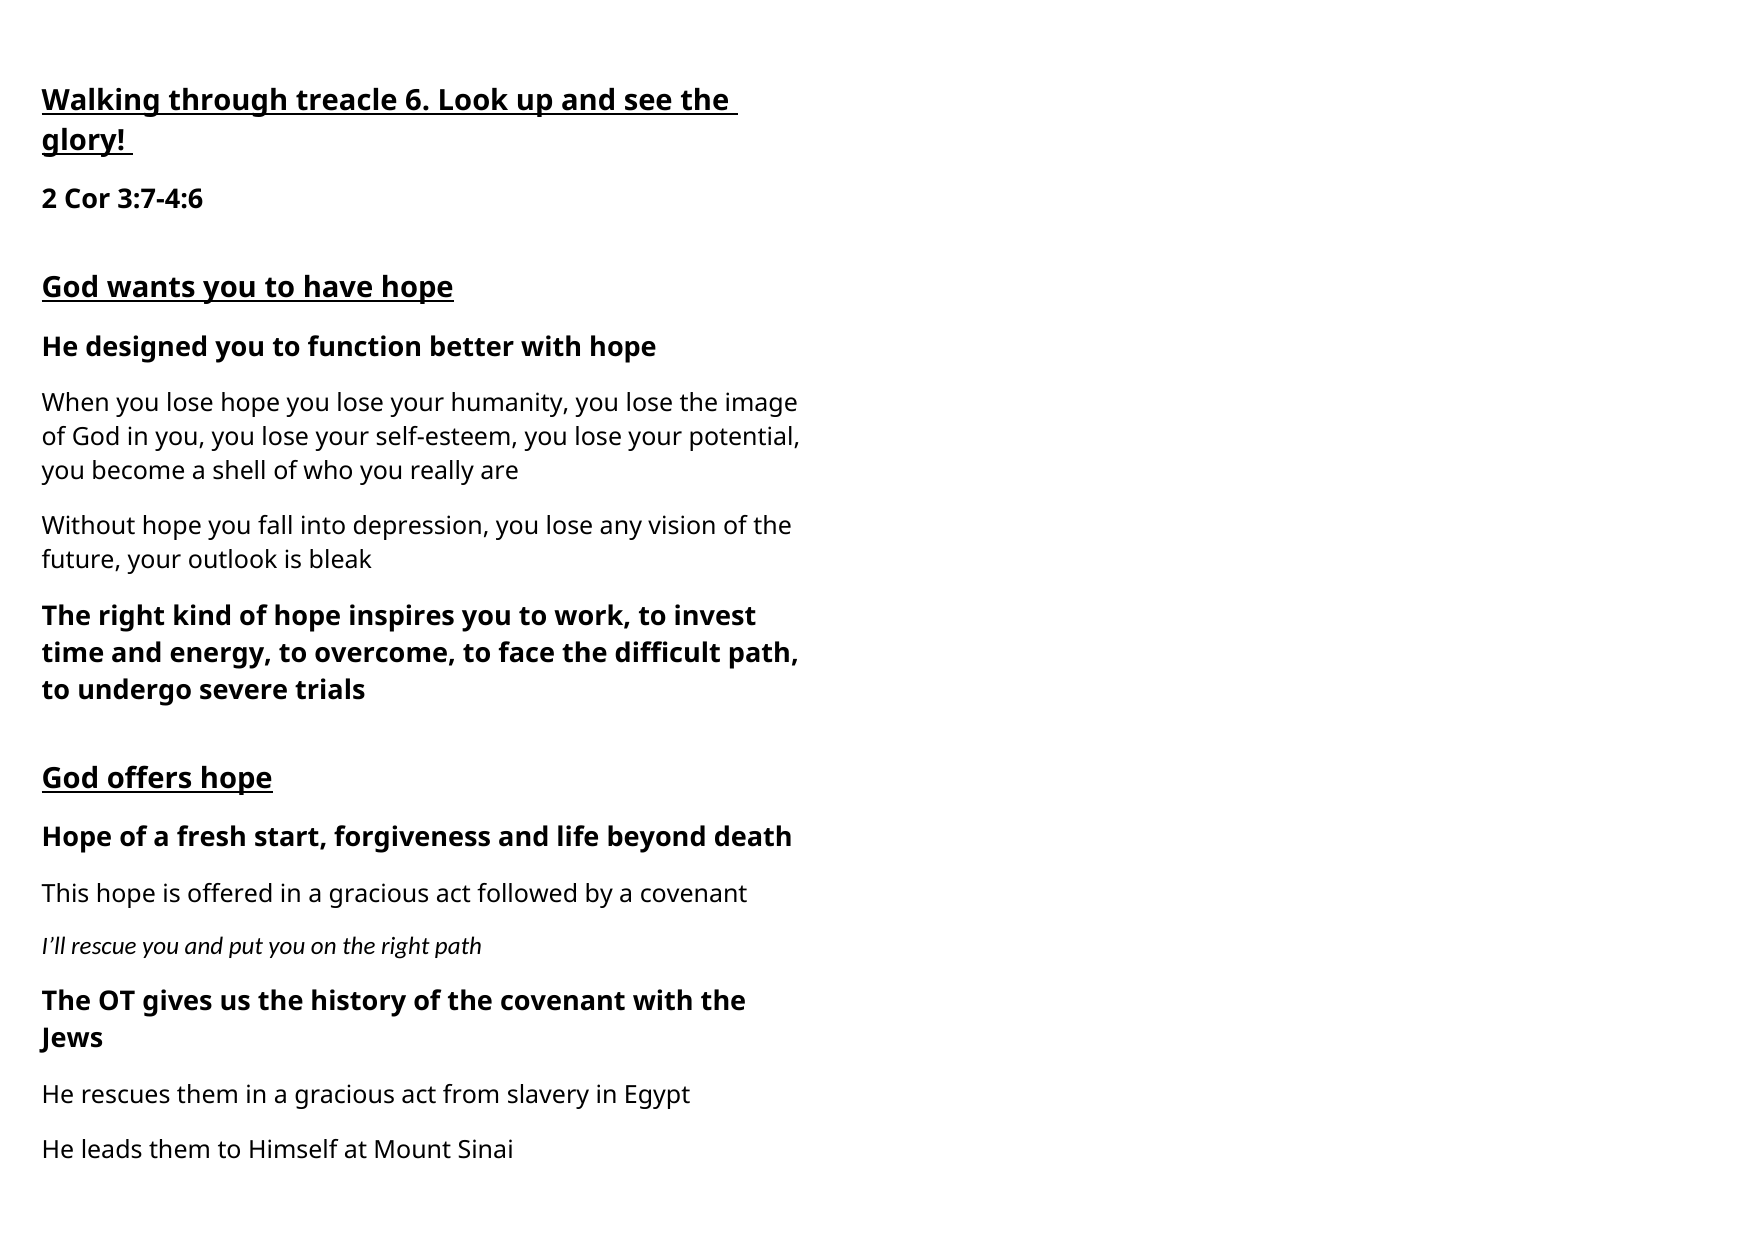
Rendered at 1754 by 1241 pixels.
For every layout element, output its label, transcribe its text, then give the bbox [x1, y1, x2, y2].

subtitle The OT gives us the history of the covenant with the Jews [41, 982, 809, 1056]
subtitle 2 Cor 3:7-4:6 [41, 180, 809, 217]
subtitle God wants you to have hope [41, 267, 809, 306]
subtitle Without hope you fall into depression, you lose any vision of the future, your outlook is bleak [41, 508, 809, 576]
subtitle He designed you to function better with hope [41, 327, 809, 364]
subtitle This hope is offered in a gracious act followed by a covenant [41, 876, 809, 910]
subtitle When you lose hope you lose your humanity, you lose the image of God in you, you lose your self-esteem, you lose your potential, you become a shell of who you really are [41, 385, 809, 487]
subtitle Hope of a fresh start, forgiveness and life beyond death [41, 818, 809, 855]
subtitle Walking through treacle 6. Look up and see the glory! [41, 79, 809, 159]
subtitle I’ll rescue you and put you on the right path [41, 931, 809, 961]
subtitle God offers hope [41, 757, 809, 797]
subtitle He leads them to Himself at Mount Sinai [41, 1131, 809, 1165]
subtitle The right kind of hope inspires you to work, to invest time and energy, to overcome, to face the difficult path, to undergo severe trials [41, 597, 809, 707]
subtitle He rescues them in a gracious act from slavery in Egypt [41, 1076, 809, 1111]
